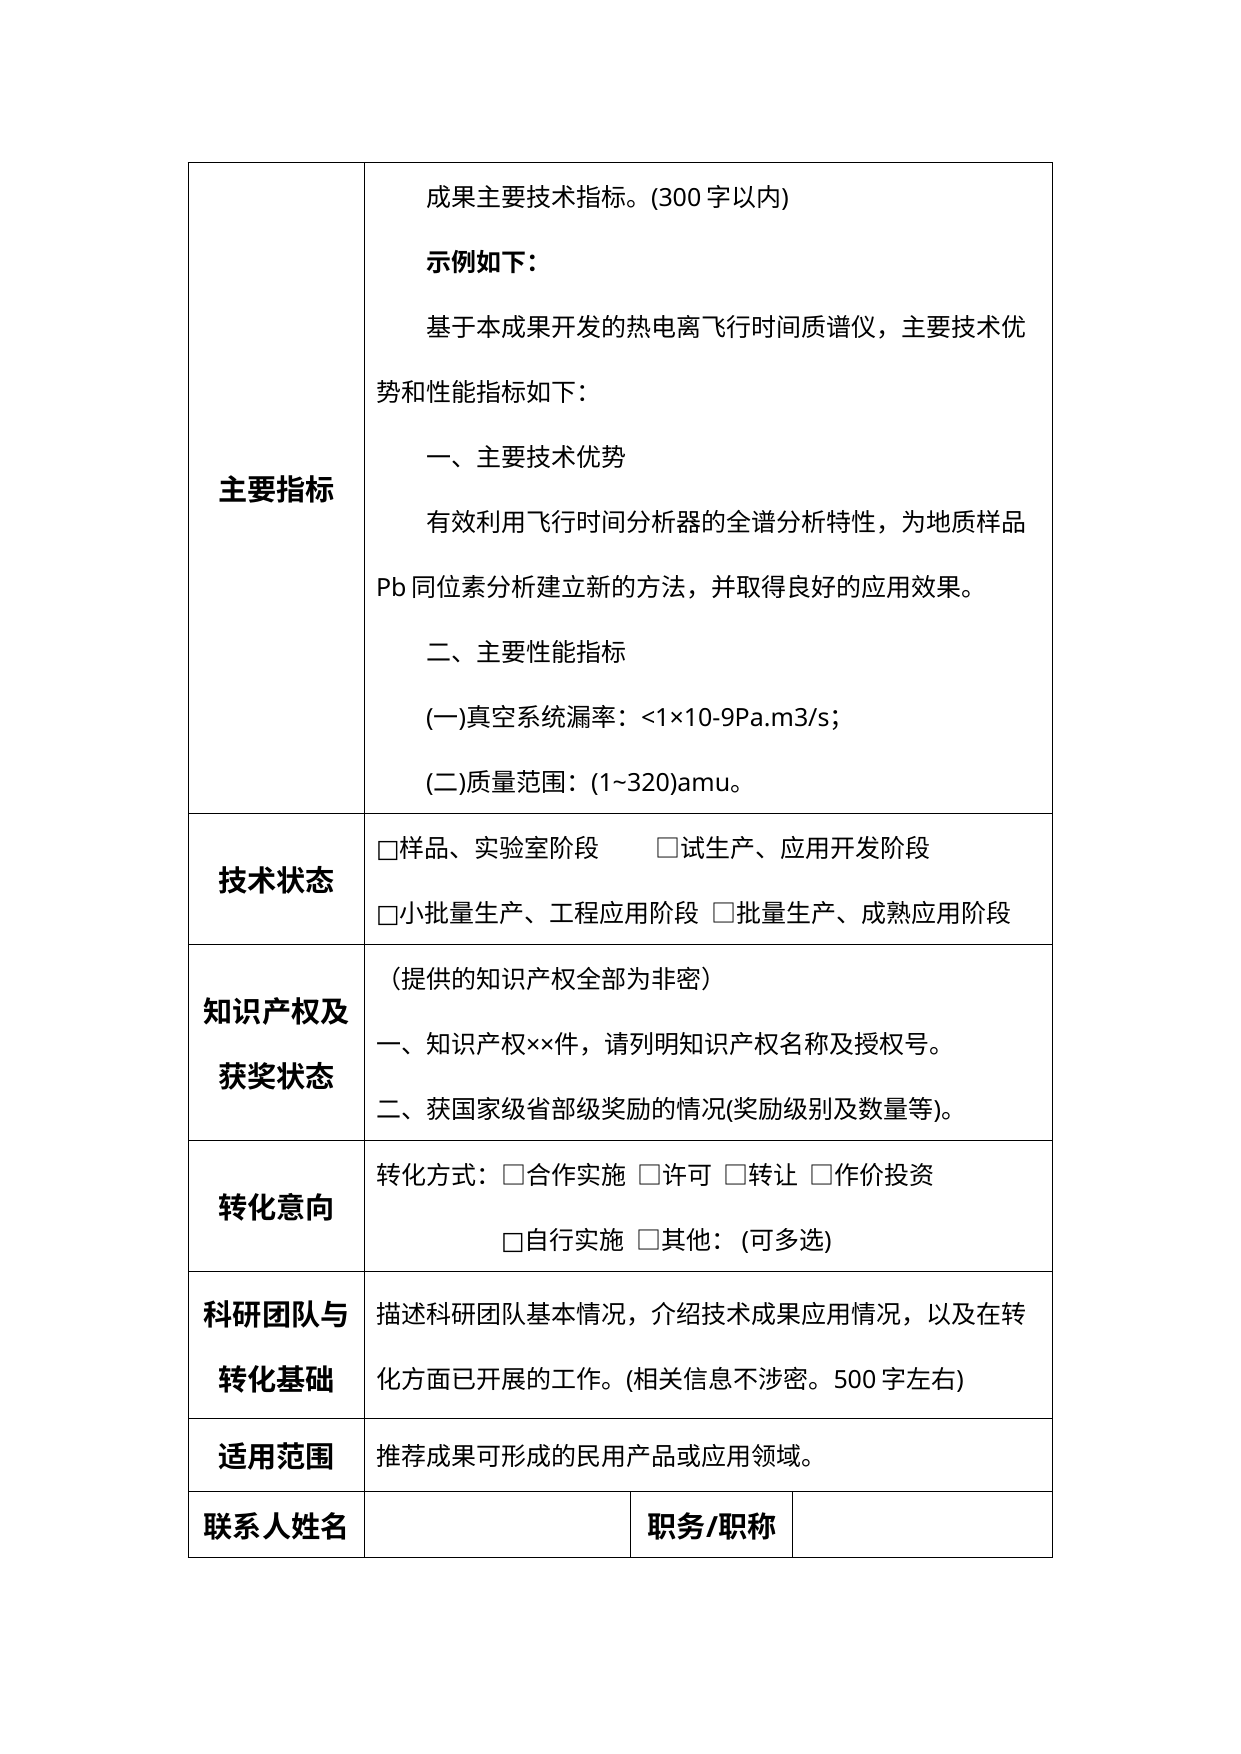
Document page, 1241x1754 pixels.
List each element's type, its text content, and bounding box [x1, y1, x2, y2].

table_cell 主要指标 [189, 163, 364, 813]
table_cell 成果主要技术指标。(300字以内) 示例如下： 基于本成果开发的热电离飞行时间质谱仪，主要技术优势和性能指标如下： 一、主要技术优势 有效利用飞行时间分析器的全谱分析特性，为地质样品Pb同位素分析建立新的方法，并取得良好的应用效果。 二、主要性能指标 (一)真空系统漏率：<1×10-9Pa.m3/s； (二)质量范围：(1~320)amu。 [365, 163, 1052, 813]
table_cell 职务/职称 [631, 1492, 792, 1557]
table_cell [793, 1492, 1052, 1557]
table_cell 描述科研团队基本情况，介绍技术成果应用情况，以及在转化方面已开展的工作。(相关信息不涉密。500字左右) [365, 1272, 1052, 1418]
table_cell （提供的知识产权全部为非密） 一、知识产权××件，请列明知识产权名称及授权号。 二、获国家级省部级奖励的情况(奖励级别及数量等)。 [365, 945, 1052, 1140]
table_cell 科研团队与转化基础 [189, 1272, 364, 1418]
table_cell [365, 1492, 630, 1557]
table_cell 联系人姓名 [189, 1492, 364, 1557]
table_cell □样品、实验室阶段 □试生产、应用开发阶段 □小批量生产、工程应用阶段 □批量生产、成熟应用阶段 [365, 814, 1052, 944]
table_cell 技术状态 [189, 814, 364, 944]
table_cell 适用范围 [189, 1419, 364, 1491]
table_cell 推荐成果可形成的民用产品或应用领域。 [365, 1419, 1052, 1491]
table_cell 转化意向 [189, 1141, 364, 1271]
table_cell 知识产权及获奖状态 [189, 945, 364, 1140]
table_cell 转化方式：□合作实施 □许可 □转让 □作价投资 □自行实施 □其他： (可多选) [365, 1141, 1052, 1271]
